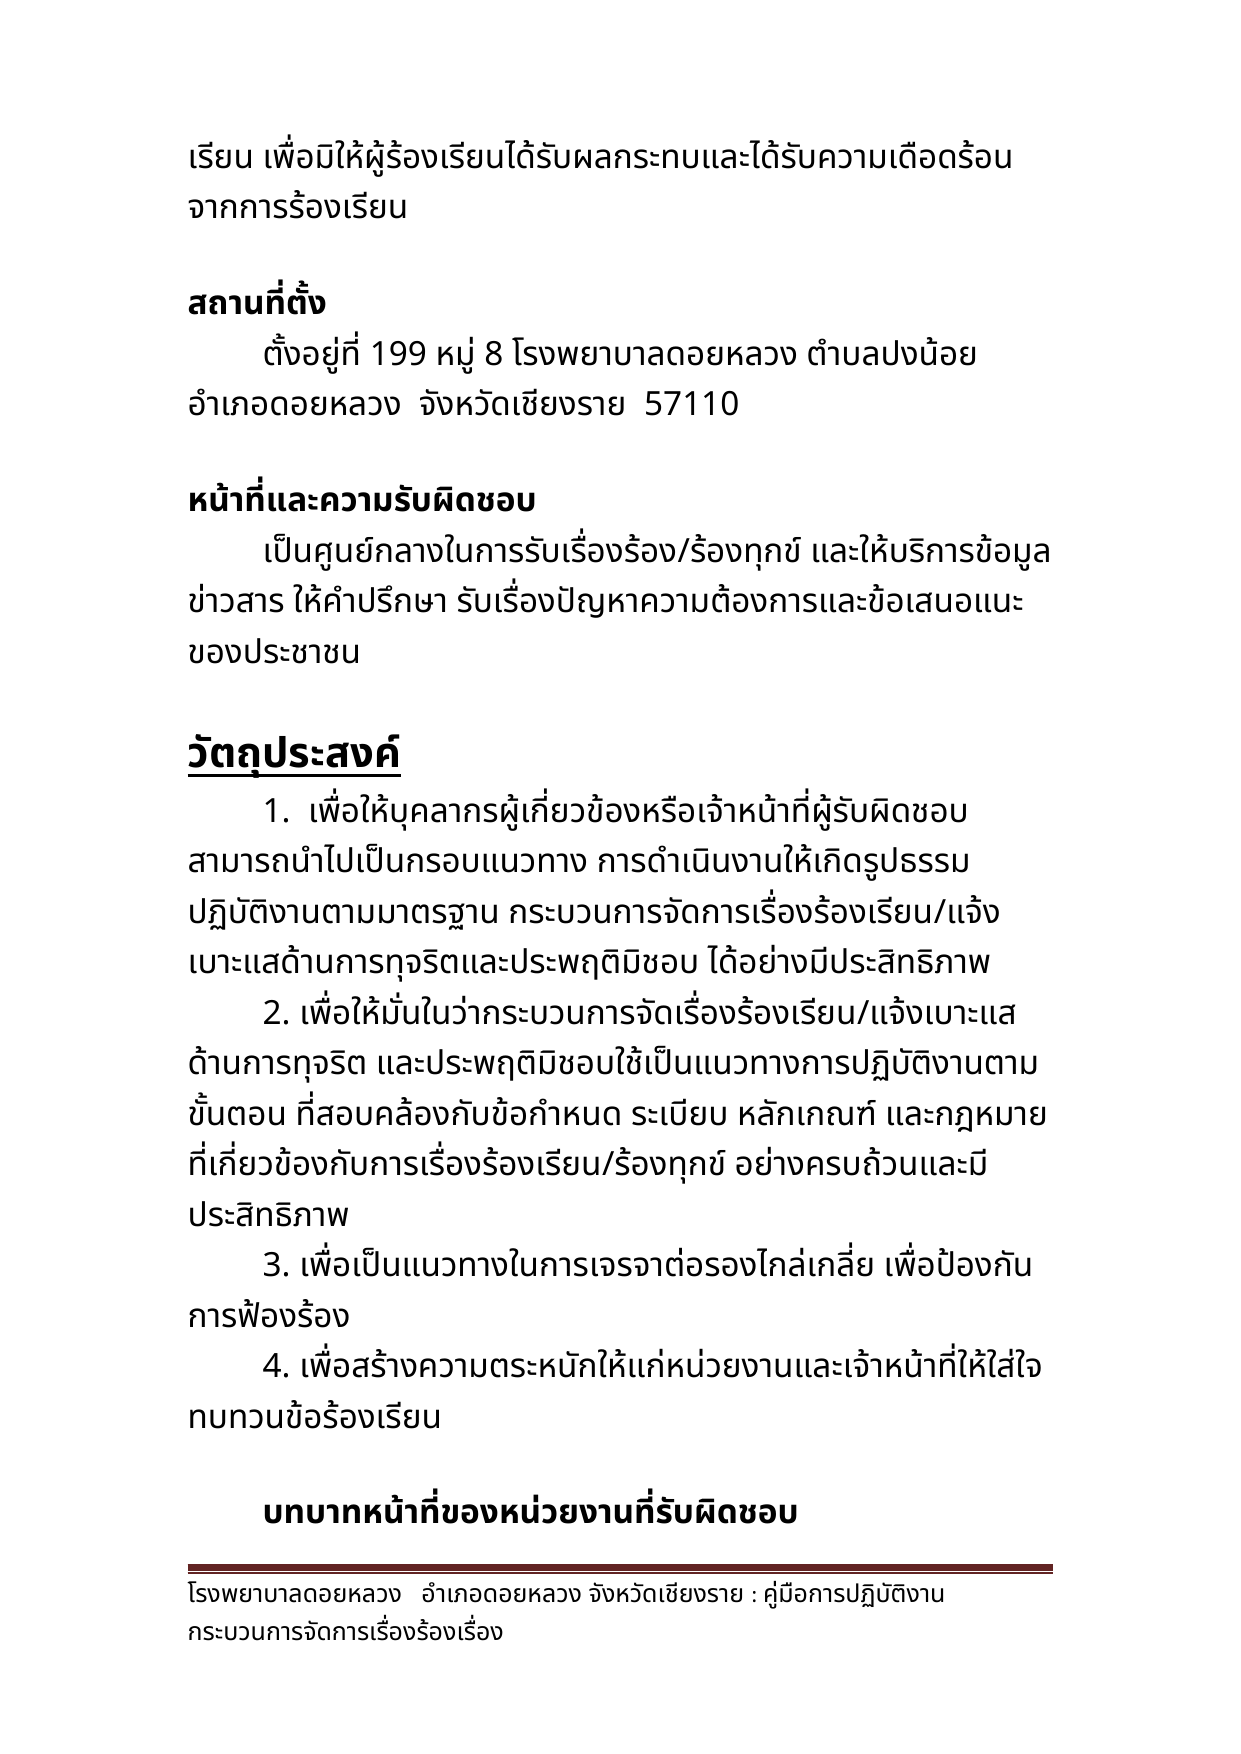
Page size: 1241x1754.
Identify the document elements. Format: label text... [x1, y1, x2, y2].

text หน้าที่และความรับผิดชอบ [187, 476, 1053, 527]
text วัตถุประสงค์ [187, 723, 1053, 786]
text 2. เพื่อให้มั่นในว่ากระบวนการจัดเรื่องร้องเรียน/แจ้งเบาะแสด้านการทุจริต และประพฤติมิชอบใช้เป็นแนวทางการปฏิบัติงานตามขั้นตอน ที่สอบคล้องกับข้อกำหนด ระเบียบ หลักเกณฑ์ และกฎหมาย ที่เกี่ยวข้องกับการเรื่องร้องเรียน/ร้องทุกข์ อย่างครบถ้วนและมีประสิทธิภาพ [187, 988, 1053, 1241]
text บทบาทหน้าที่ของหน่วยงานที่รับผิดชอบ [187, 1488, 1053, 1539]
text ตั้งอยู่ที่ 199 หมู่ 8 โรงพยาบาลดอยหลวง ตำบลปงน้อย อำเภอดอยหลวง จังหวัดเชียงราย 57110 [187, 329, 1053, 431]
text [187, 133, 1053, 234]
text เป็นศูนย์กลางในการรับเรื่องร้อง/ร้องทุกข์ และให้บริการข้อมูลข่าวสาร ให้คำปรึกษา รับเรื่องปัญหาความต้องการและข้อเสนอแนะของประชาชน [187, 527, 1053, 678]
text 4. เพื่อสร้างความตระหนักให้แก่หน่วยงานและเจ้าหน้าที่ให้ใส่ใจ ทบทวนข้อร้องเรียน [187, 1342, 1053, 1443]
text 1. เพื่อให้บุคลากรผู้เกี่ยวข้องหรือเจ้าหน้าที่ผู้รับผิดชอบสามารถนำไปเป็นกรอบแนวทาง การดำเนินงานให้เกิดรูปธรรม ปฏิบัติงานตามมาตรฐาน กระบวนการจัดการเรื่องร้องเรียน/แจ้งเบาะแสด้านการทุจริตและประพฤติมิชอบ ได้อย่างมีประสิทธิภาพ [187, 786, 1053, 988]
text สถานที่ตั้ง [187, 279, 1053, 329]
text 3. เพื่อเป็นแนวทางในการเจรจาต่อรองไกล่เกลี่ย เพื่อป้องกันการฟ้องร้อง [187, 1241, 1053, 1342]
